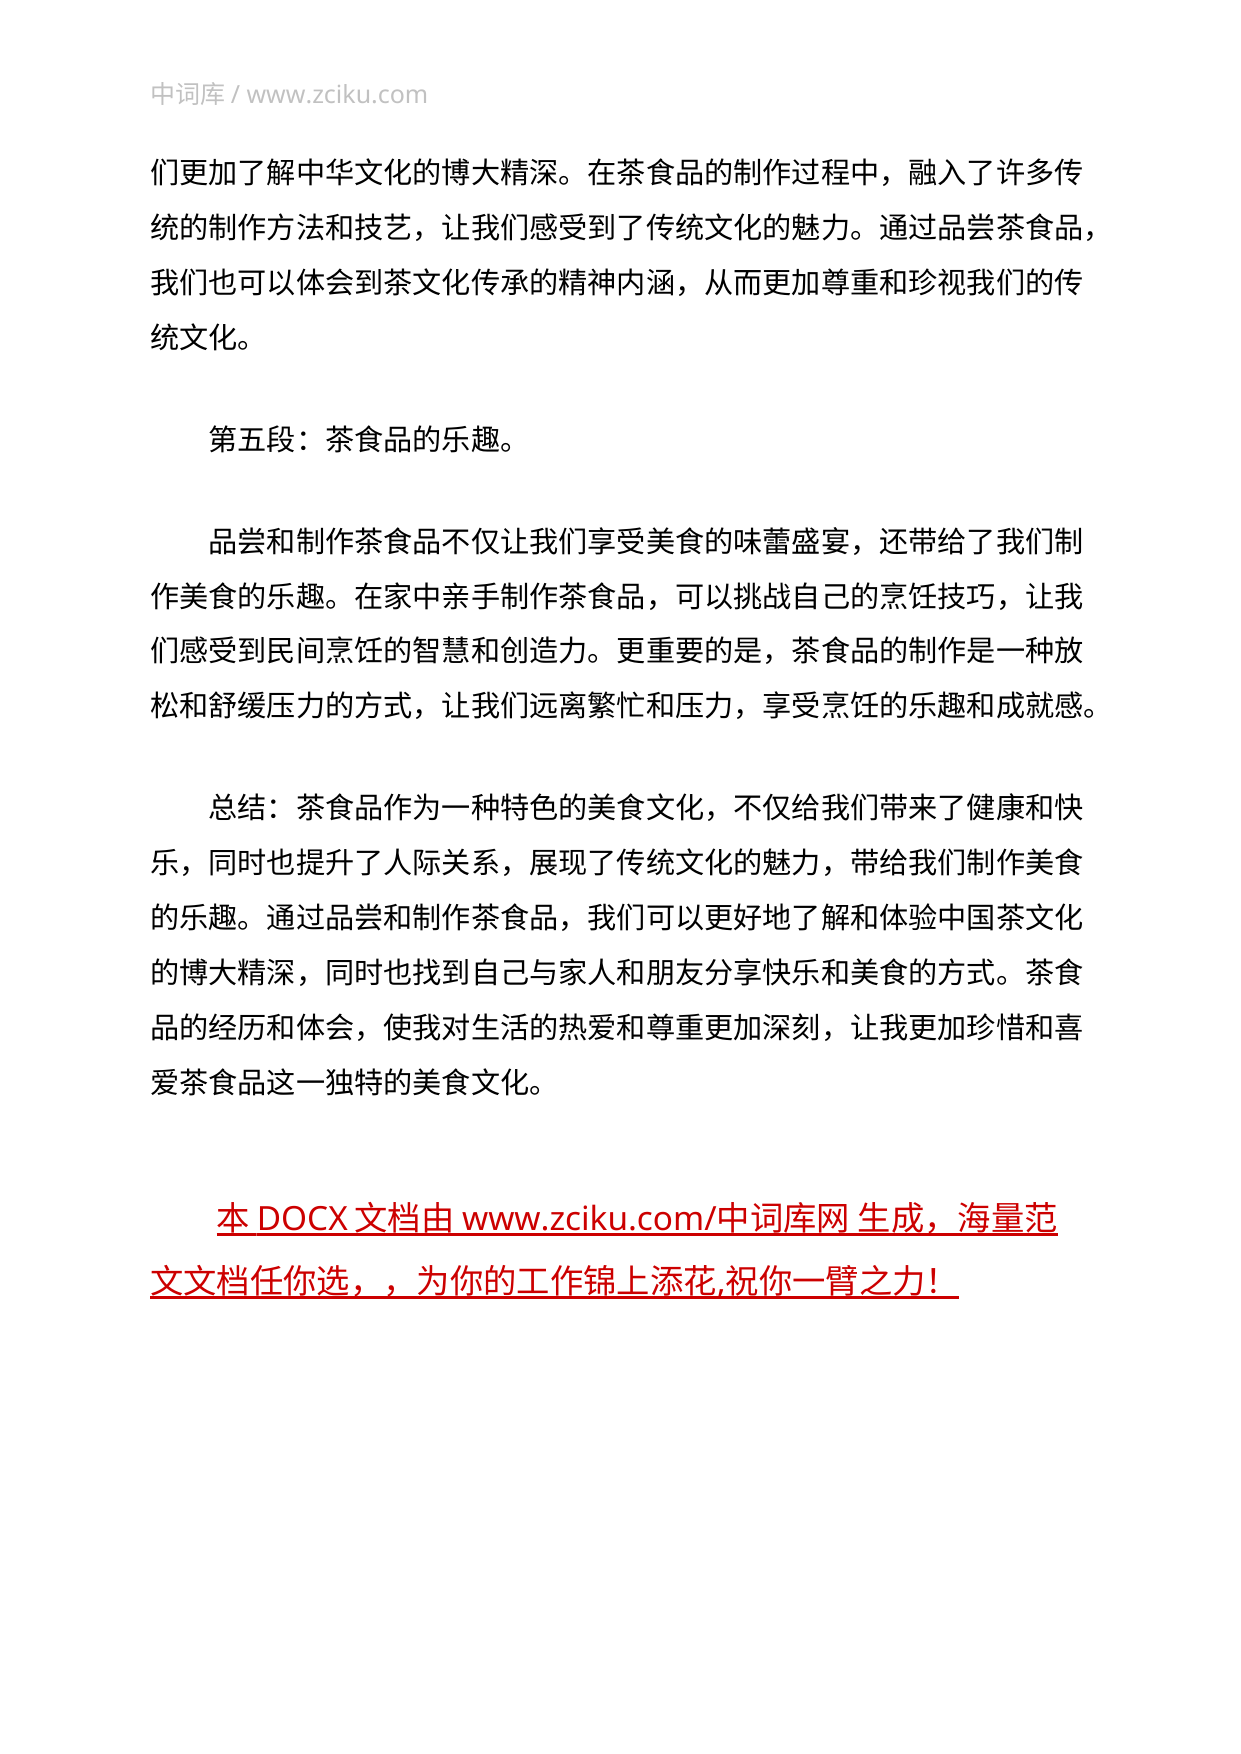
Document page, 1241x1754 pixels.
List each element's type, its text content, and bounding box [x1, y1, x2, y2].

text 总结：茶食品作为一种特色的美食文化，不仅给我们带来了健康和快乐，同时也提升了人际关系，展现了传统文化的魅力，带给我们制作美食的乐趣。通过品尝和制作茶食品，我们可以更好地了解和体验中国茶文化的博大精深，同时也找到自己与家人和朋友分享快乐和美食的方式。茶食品的经历和体会，使我对生活的热爱和尊重更加深刻，让我更加珍惜和喜爱茶食品这一独特的美食文化。 [150, 785, 1090, 1101]
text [150, 150, 1090, 357]
text 第五段：茶食品的乐趣。 [150, 416, 1090, 459]
text 品尝和制作茶食品不仅让我们享受美食的味蕾盛宴，还带给了我们制作美食的乐趣。在家中亲手制作茶食品，可以挑战自己的烹饪技巧，让我们感受到民间烹饪的智慧和创造力。更重要的是，茶食品的制作是一种放松和舒缓压力的方式，让我们远离繁忙和压力，享受烹饪的乐趣和成就感。 [150, 518, 1090, 725]
text 本DOCX文档由 www.zciku.com/中词库网 生成，海量范文文档任你选，，为你的工作锦上添花,祝你一臂之力！ [150, 1192, 1090, 1303]
